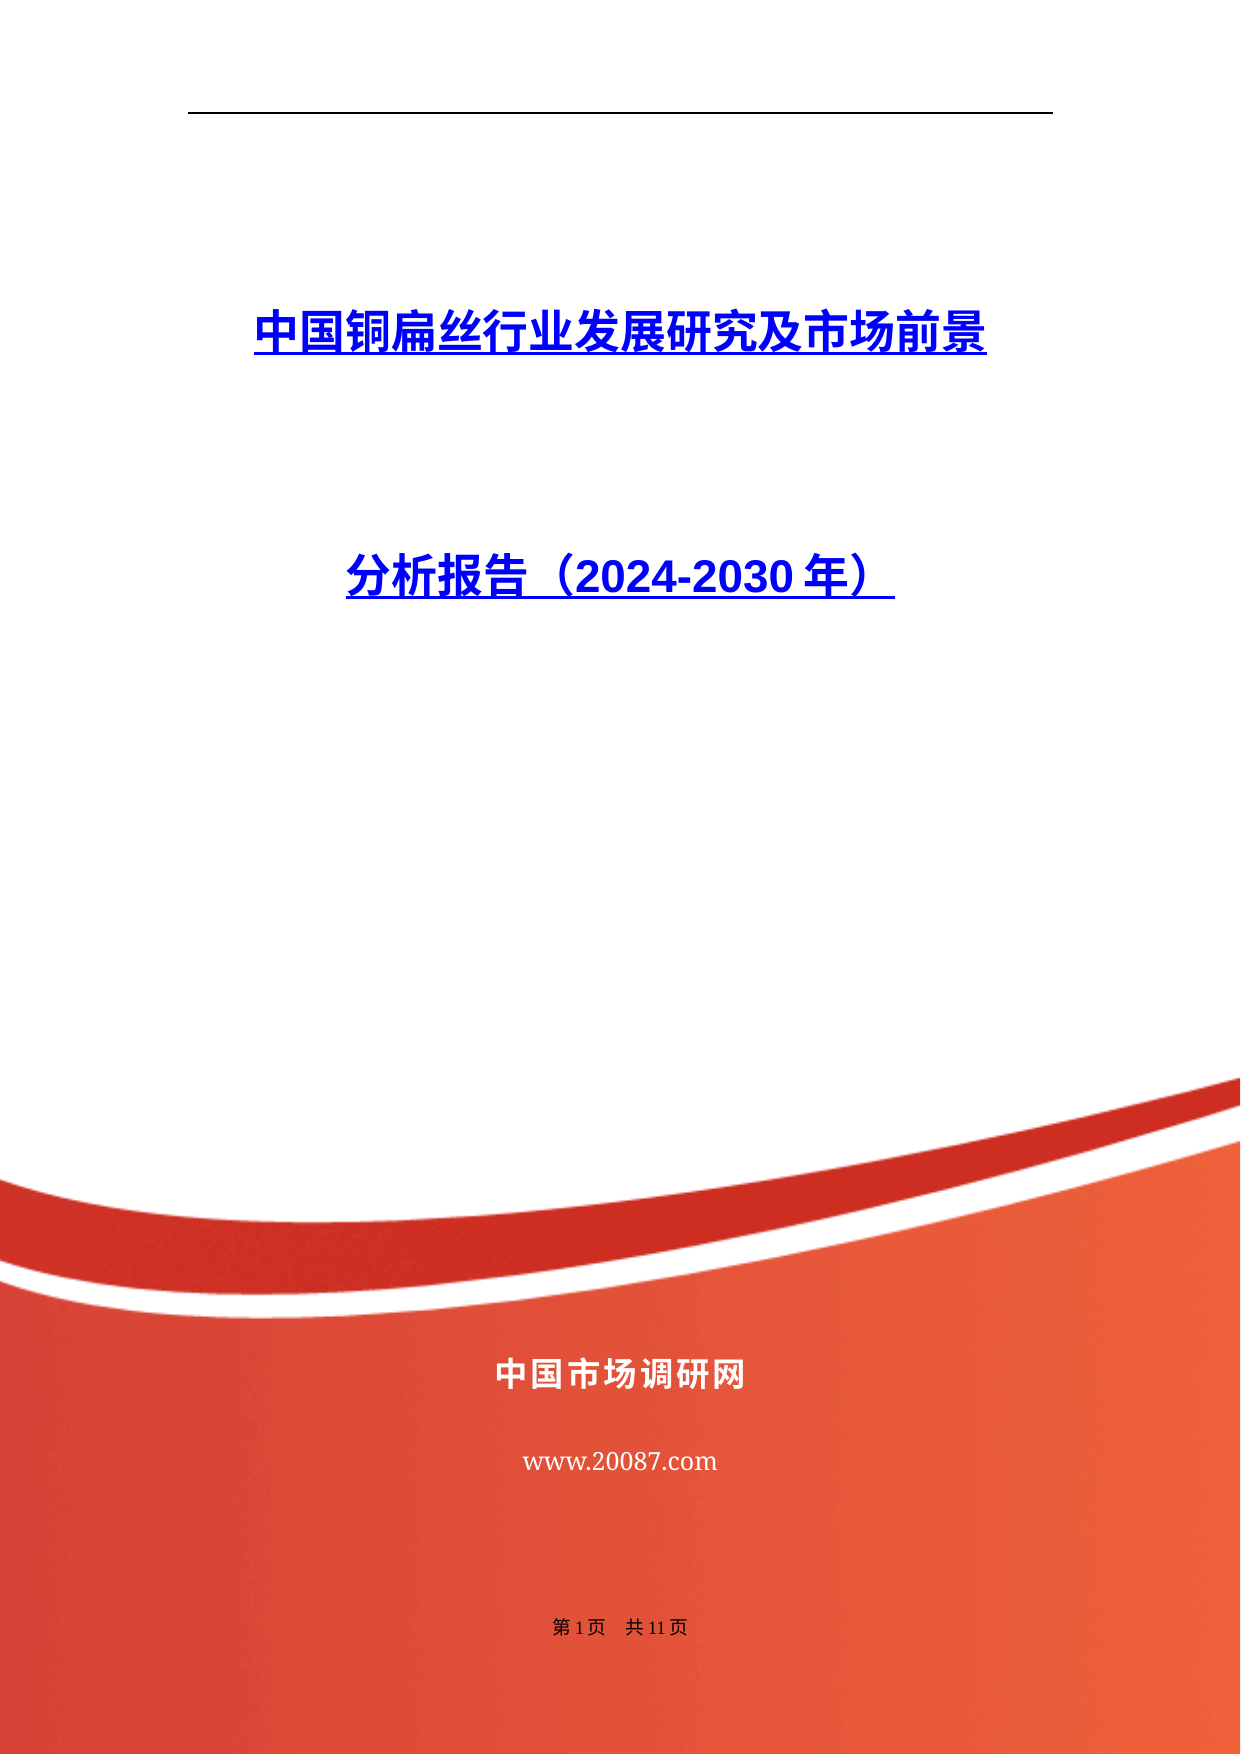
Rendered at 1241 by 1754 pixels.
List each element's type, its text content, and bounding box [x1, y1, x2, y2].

table_header 中国铜扁丝行业发展研究及市场前景分析报告（2024-2030年） [188, 207, 1053, 773]
picture [0, 1006, 1241, 1754]
subtitle 中国市场调研网 [187, 1339, 1053, 1404]
text www.20087.com [187, 1428, 1053, 1493]
